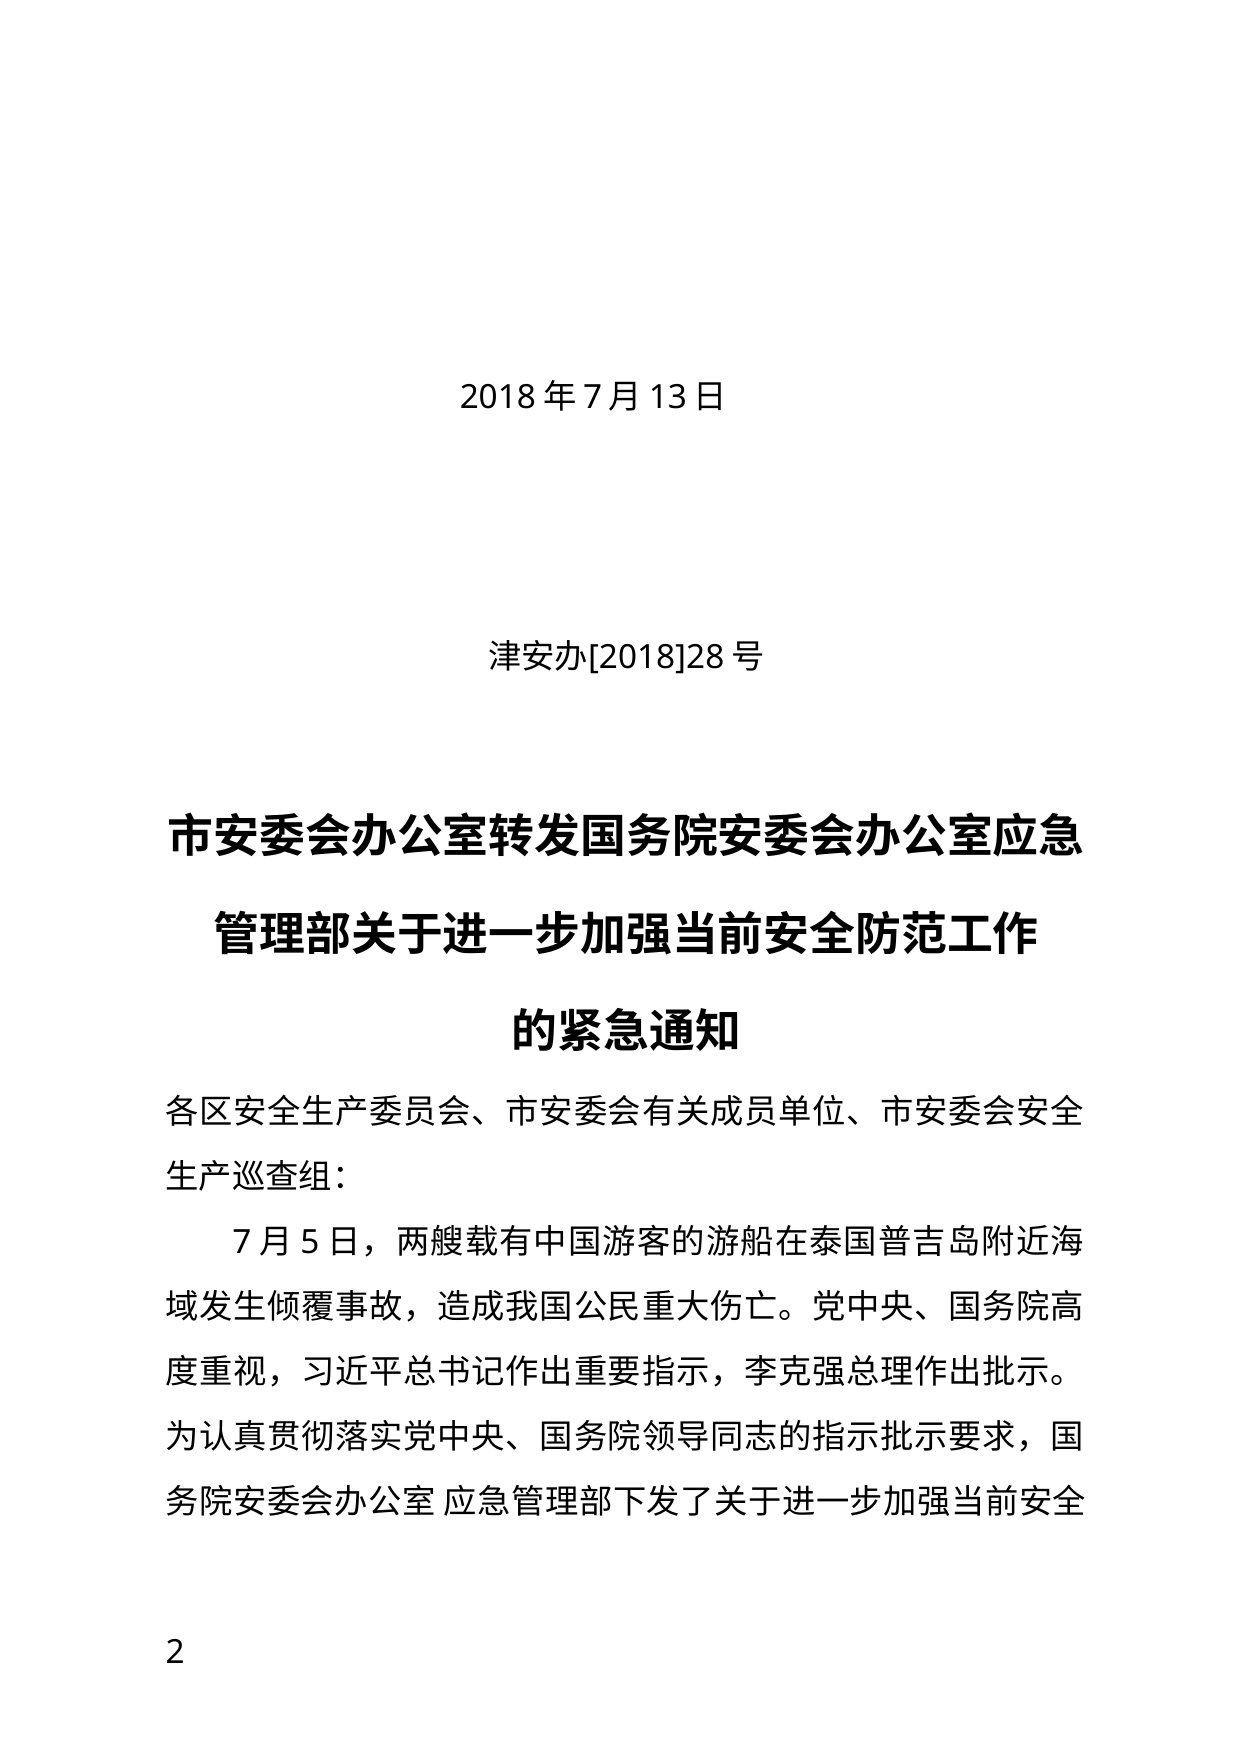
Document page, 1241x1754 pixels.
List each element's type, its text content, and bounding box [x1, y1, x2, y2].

text 2018年7月13日 [165, 361, 1087, 426]
text 市安委会办公室转发国务院安委会办公室应急管理部关于进一步加强当前安全防范工作 [165, 784, 1087, 979]
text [165, 1206, 1087, 1531]
text 的紧急通知 [165, 979, 1087, 1076]
text 津安办[2018]28号 [165, 621, 1087, 686]
text 各区安全生产委员会、市安委会有关成员单位、市安委会安全生产巡查组： [165, 1076, 1087, 1206]
